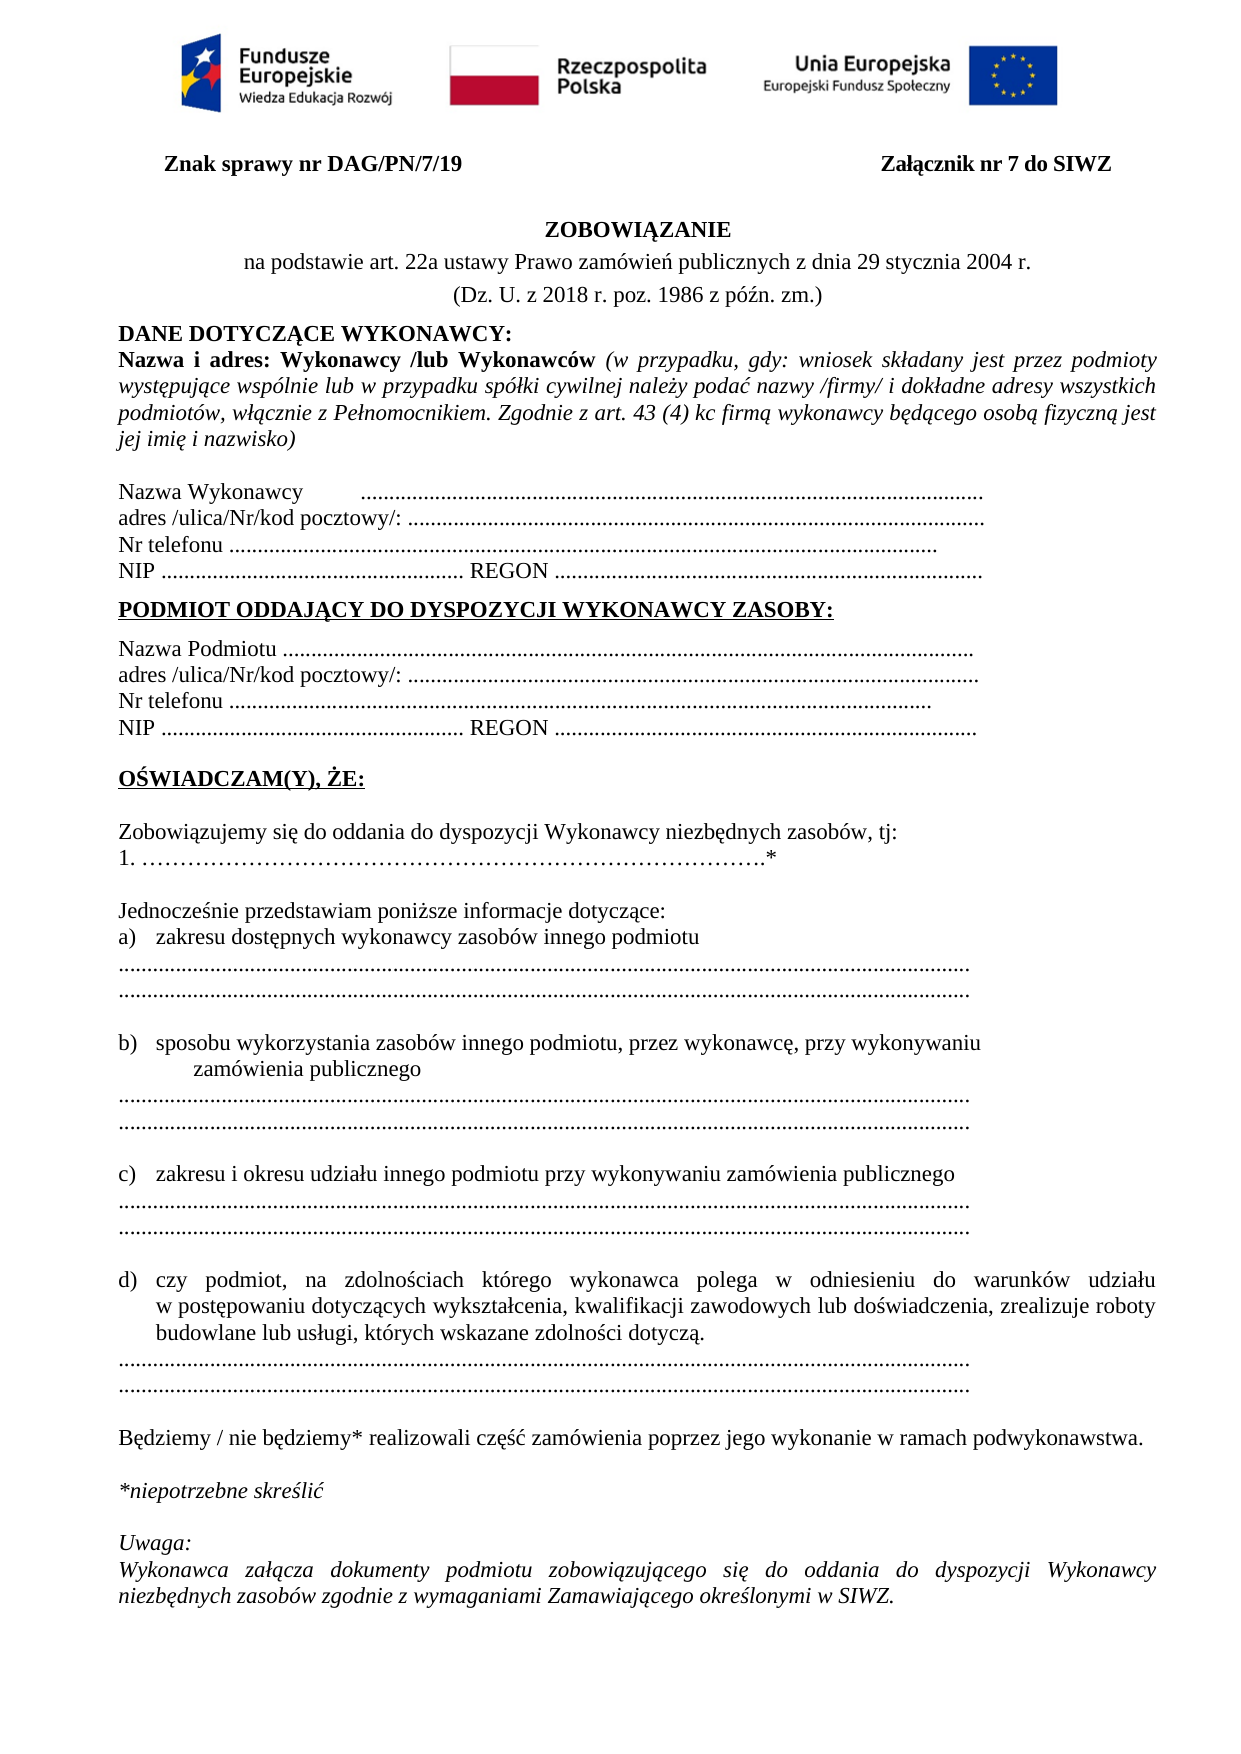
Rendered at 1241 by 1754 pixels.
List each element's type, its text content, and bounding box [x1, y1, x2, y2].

text Nr telefonu ............................................................................................................................ [118, 531, 1157, 557]
text Uwaga: [118, 1529, 1166, 1556]
text Zobowiązujemy się do oddania do dyspozycji Wykonawcy niezbędnych zasobów, tj: [118, 818, 1157, 844]
list czy podmiot, na zdolnościach którego wykonawca polega w odniesieniu do warunków udziału w postępowaniu dotyczących wykształcenia, kwalifikacji zawodowych lub doświadczenia, zrealizuje roboty budowlane lub usługi, których wskazane zdolności dotyczą. [118, 1266, 1157, 1345]
list zakresu i okresu udziału innego podmiotu przy wykonywaniu zamówienia publicznego [118, 1160, 1157, 1187]
text na podstawie art. 22a ustawy Prawo zamówień publicznych z dnia 29 stycznia 2004 r. [118, 248, 1157, 275]
text (Dz. U. z 2018 r. poz. 1986 z późn. zm.) [118, 281, 1157, 307]
text Jednocześnie przedstawiam poniższe informacje dotyczące: [118, 897, 1157, 923]
text Nazwa i adres: Wykonawcy /lub Wykonawców (w przypadku, gdy: wniosek składany jest przez podmioty występujące wspólnie lub w przypadku spółki cywilnej należy podać nazwy /firmy/ i dokładne adresy wszystkich podmiotów, włącznie z Pełnomocnikiem. Zgodnie z art. 43 (4) kc firmą wykonawcy będącego osobą fizyczną jest jej imię i nazwisko) [118, 346, 1157, 452]
text Będziemy / nie będziemy* realizowali część zamówienia poprzez jego wykonanie w ramach podwykonawstwa. [118, 1424, 1157, 1450]
text Nr telefonu ........................................................................................................................... [118, 687, 1157, 714]
text Znak sprawy nr DAG/PN/7/19 Załącznik nr 7 do SIWZ [118, 151, 1157, 177]
text Wykonawca załącza dokumenty podmiotu zobowiązującego się do oddania do dyspozycji Wykonawcy niezbędnych zasobów zgodnie z wymaganiami Zamawiającego określonymi w SIWZ. [118, 1556, 1157, 1608]
text ..................................................................................................................................................... [118, 976, 1157, 1002]
text ..................................................................................................................................................... [118, 949, 1157, 976]
text PODMIOT ODDAJĄCY DO DYSPOZYCJI WYKONAWCY ZASOBY: [118, 596, 1157, 622]
text 1. ……………………………………………………………………….* [118, 844, 1157, 871]
text adres /ulica/Nr/kod pocztowy/: ..................................................................................................... [118, 504, 1157, 531]
text ..................................................................................................................................................... [118, 1345, 1157, 1371]
text Nazwa Wykonawcy ............................................................................................................. [118, 478, 1157, 504]
text DANE DOTYCZĄCE WYKONAWCY: [118, 320, 1157, 346]
picture [162, 14, 1077, 132]
text adres /ulica/Nr/kod pocztowy/: .................................................................................................... [118, 661, 1157, 687]
text ..................................................................................................................................................... [118, 1108, 1157, 1134]
text ..................................................................................................................................................... [118, 1081, 1157, 1108]
text zamówienia publicznego [193, 1055, 1157, 1081]
text ..................................................................................................................................................... [118, 1371, 1157, 1398]
text OŚWIADCZAM(Y), ŻE: [118, 765, 1157, 791]
list sposobu wykorzystania zasobów innego podmiotu, przez wykonawcę, przy wykonywaniu [118, 1029, 1157, 1055]
text NIP ..................................................... REGON .......................................................................... [118, 714, 1157, 740]
list zakresu dostępnych wykonawcy zasobów innego podmiotu [118, 923, 1157, 949]
text *niepotrzebne skreślić [118, 1477, 1157, 1503]
text ZOBOWIĄZANIE [118, 216, 1157, 242]
text ..................................................................................................................................................... [118, 1187, 1157, 1213]
text Nazwa Podmiotu ......................................................................................................................... [118, 635, 1157, 661]
text NIP ..................................................... REGON ........................................................................... [118, 557, 1157, 583]
text ..................................................................................................................................................... [118, 1213, 1157, 1239]
